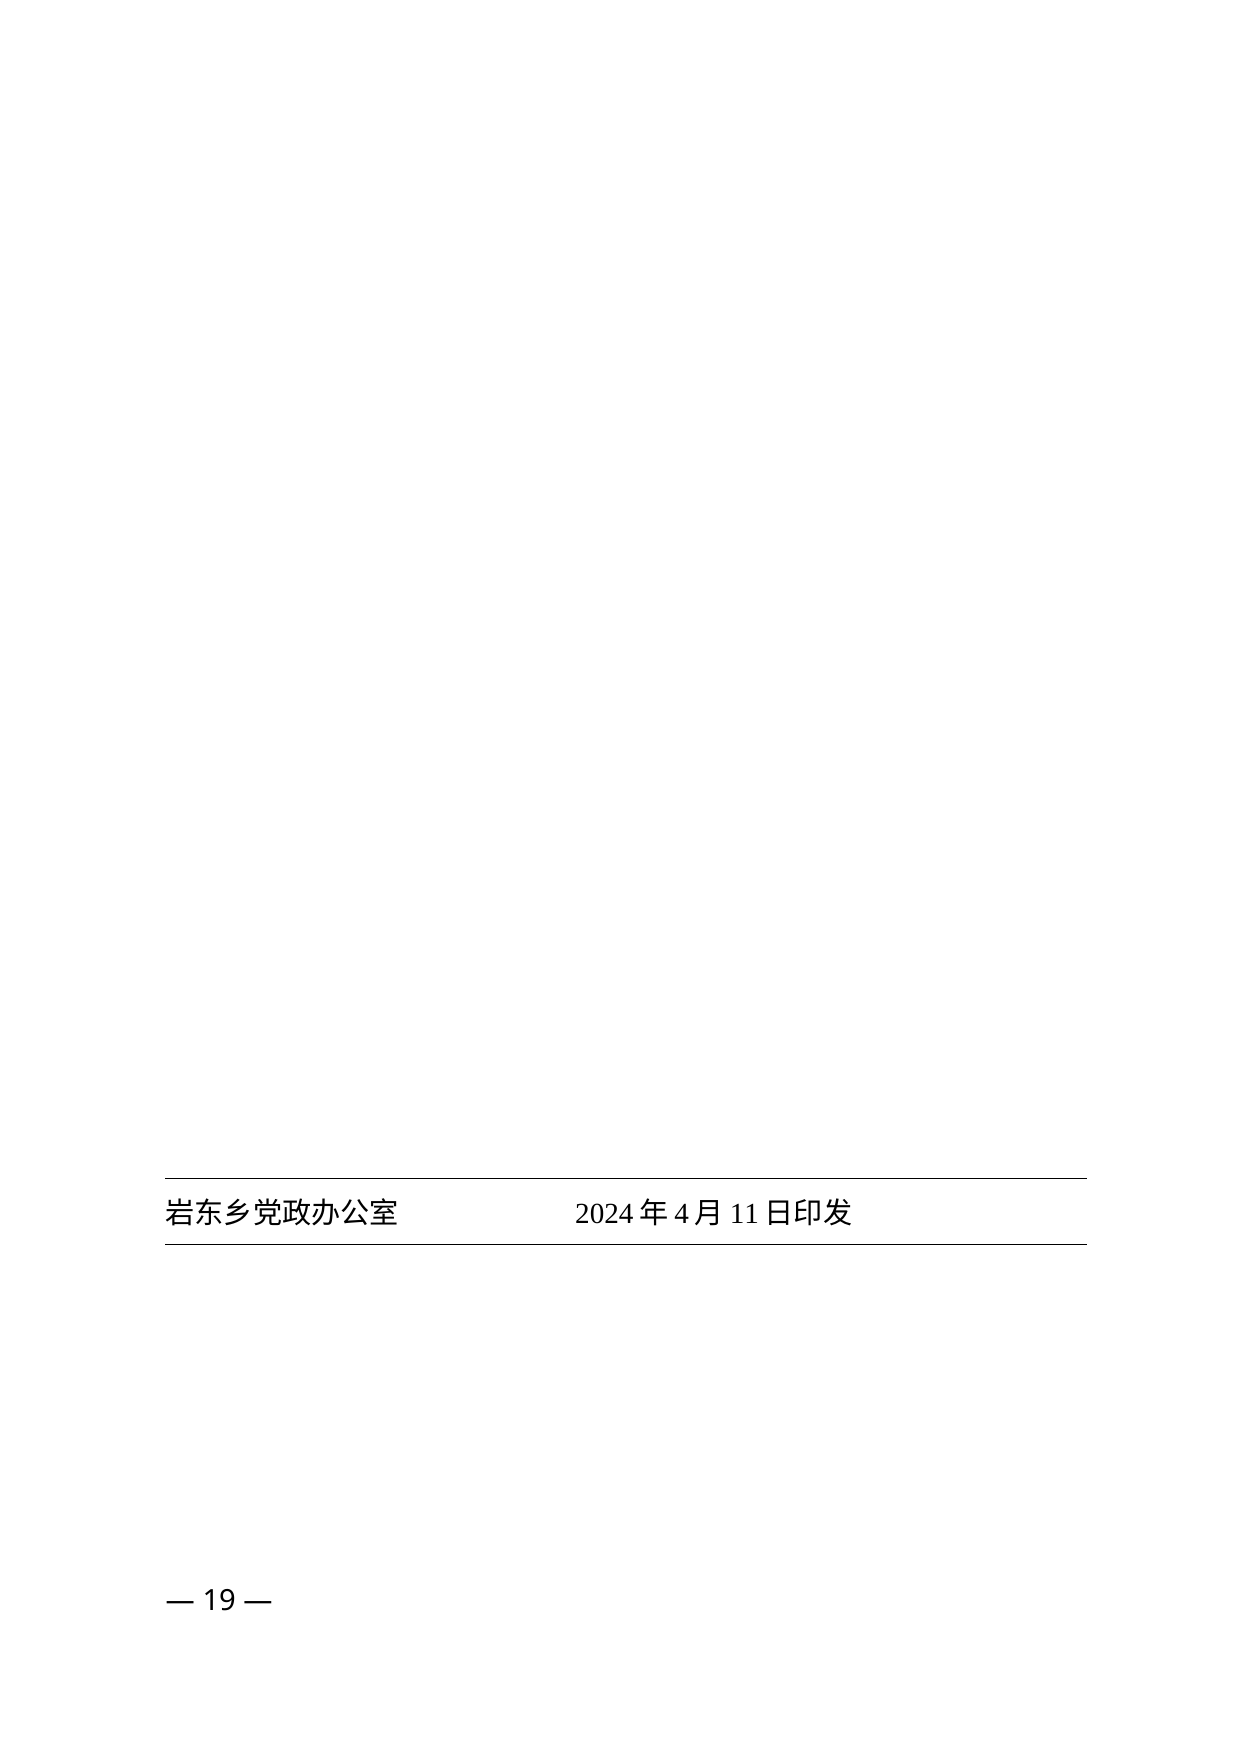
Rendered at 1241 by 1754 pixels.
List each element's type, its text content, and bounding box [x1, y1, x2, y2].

text 岩东乡党政办公室 2024年4月11日印发 [165, 1179, 1087, 1244]
